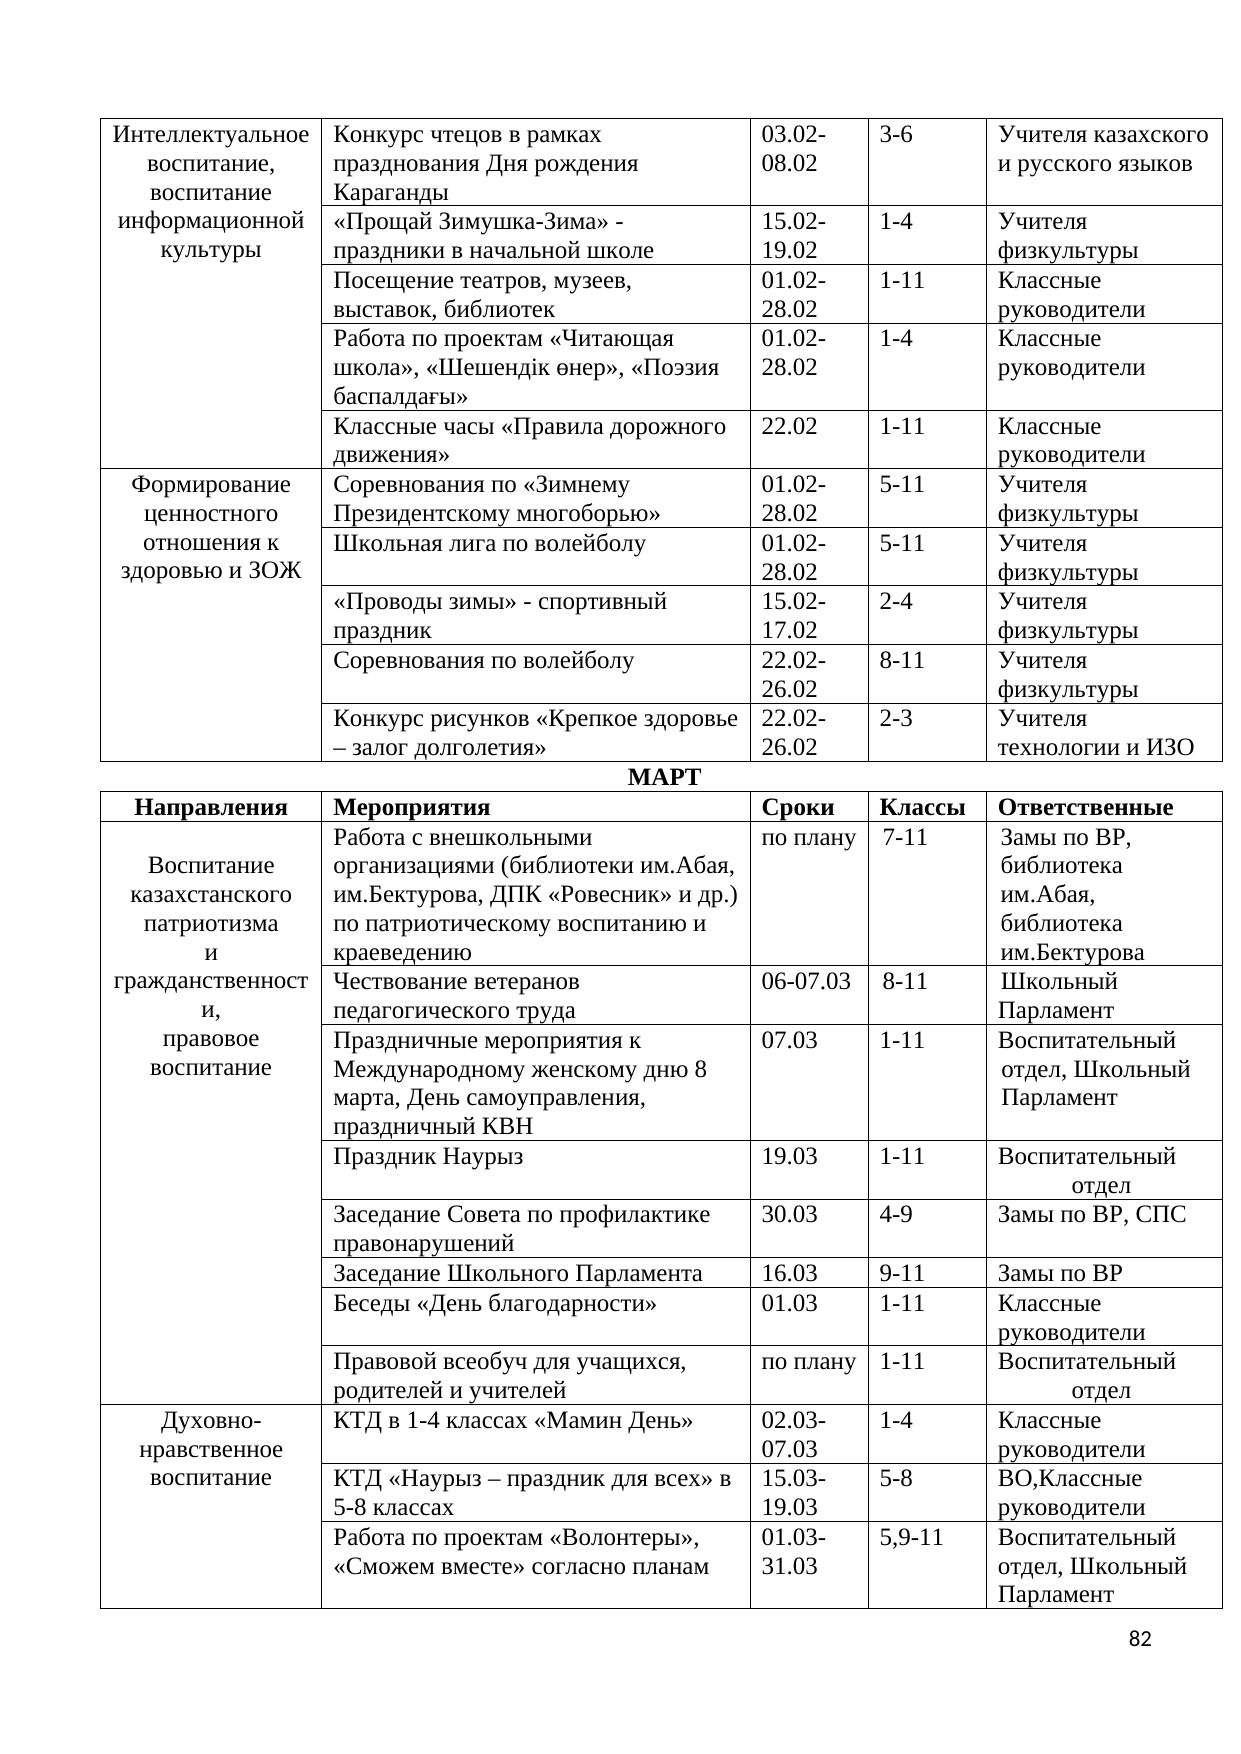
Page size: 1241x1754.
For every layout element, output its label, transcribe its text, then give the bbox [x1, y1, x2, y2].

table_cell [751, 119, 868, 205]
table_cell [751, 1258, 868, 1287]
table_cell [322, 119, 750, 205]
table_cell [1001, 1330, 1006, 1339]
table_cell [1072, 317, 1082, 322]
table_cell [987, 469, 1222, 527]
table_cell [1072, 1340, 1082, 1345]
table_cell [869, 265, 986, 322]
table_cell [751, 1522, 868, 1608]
text МАРТ [177, 762, 1152, 791]
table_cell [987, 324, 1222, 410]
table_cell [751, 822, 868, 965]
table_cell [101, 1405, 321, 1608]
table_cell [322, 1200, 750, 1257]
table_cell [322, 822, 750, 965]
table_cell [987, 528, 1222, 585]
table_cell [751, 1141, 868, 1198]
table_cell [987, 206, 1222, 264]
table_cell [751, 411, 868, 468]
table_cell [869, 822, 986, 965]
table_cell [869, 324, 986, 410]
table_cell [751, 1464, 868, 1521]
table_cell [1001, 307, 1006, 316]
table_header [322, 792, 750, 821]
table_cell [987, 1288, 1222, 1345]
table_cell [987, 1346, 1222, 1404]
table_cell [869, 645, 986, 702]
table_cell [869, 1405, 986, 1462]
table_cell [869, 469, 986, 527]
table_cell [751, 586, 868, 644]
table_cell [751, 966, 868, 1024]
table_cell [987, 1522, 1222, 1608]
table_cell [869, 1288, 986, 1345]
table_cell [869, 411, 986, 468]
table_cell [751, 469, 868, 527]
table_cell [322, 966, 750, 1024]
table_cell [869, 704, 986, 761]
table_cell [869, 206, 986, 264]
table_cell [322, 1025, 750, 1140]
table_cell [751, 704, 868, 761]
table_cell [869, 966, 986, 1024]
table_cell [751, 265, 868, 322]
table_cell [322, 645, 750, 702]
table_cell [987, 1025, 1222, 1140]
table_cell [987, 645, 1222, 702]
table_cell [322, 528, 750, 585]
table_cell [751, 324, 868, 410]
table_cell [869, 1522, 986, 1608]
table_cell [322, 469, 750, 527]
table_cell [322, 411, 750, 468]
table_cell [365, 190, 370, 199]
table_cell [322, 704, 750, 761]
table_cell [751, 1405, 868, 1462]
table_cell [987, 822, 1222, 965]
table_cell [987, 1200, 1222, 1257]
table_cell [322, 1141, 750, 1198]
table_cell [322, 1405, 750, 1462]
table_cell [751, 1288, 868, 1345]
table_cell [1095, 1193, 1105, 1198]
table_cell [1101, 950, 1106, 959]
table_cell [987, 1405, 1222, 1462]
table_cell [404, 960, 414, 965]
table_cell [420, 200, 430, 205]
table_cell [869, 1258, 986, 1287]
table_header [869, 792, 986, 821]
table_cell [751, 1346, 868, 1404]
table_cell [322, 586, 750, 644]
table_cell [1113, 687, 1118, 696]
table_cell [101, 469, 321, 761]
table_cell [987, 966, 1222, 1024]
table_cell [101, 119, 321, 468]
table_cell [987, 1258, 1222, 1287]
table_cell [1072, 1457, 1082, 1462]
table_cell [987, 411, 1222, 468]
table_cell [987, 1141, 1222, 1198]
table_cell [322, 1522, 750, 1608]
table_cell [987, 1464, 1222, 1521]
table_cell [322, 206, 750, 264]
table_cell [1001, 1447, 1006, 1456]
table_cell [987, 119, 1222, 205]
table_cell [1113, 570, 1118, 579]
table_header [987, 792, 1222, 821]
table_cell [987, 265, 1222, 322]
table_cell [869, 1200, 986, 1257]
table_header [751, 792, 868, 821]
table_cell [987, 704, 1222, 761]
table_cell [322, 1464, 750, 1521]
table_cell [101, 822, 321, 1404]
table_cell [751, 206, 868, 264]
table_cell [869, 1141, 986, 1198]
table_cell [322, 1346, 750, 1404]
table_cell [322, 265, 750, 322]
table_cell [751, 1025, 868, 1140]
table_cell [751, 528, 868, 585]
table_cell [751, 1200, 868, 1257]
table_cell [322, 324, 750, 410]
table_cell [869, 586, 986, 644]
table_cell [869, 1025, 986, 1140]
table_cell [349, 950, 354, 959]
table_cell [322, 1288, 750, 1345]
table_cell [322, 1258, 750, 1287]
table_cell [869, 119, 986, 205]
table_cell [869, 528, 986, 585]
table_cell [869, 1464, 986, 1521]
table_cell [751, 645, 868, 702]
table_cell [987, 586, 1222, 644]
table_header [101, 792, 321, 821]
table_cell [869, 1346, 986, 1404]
